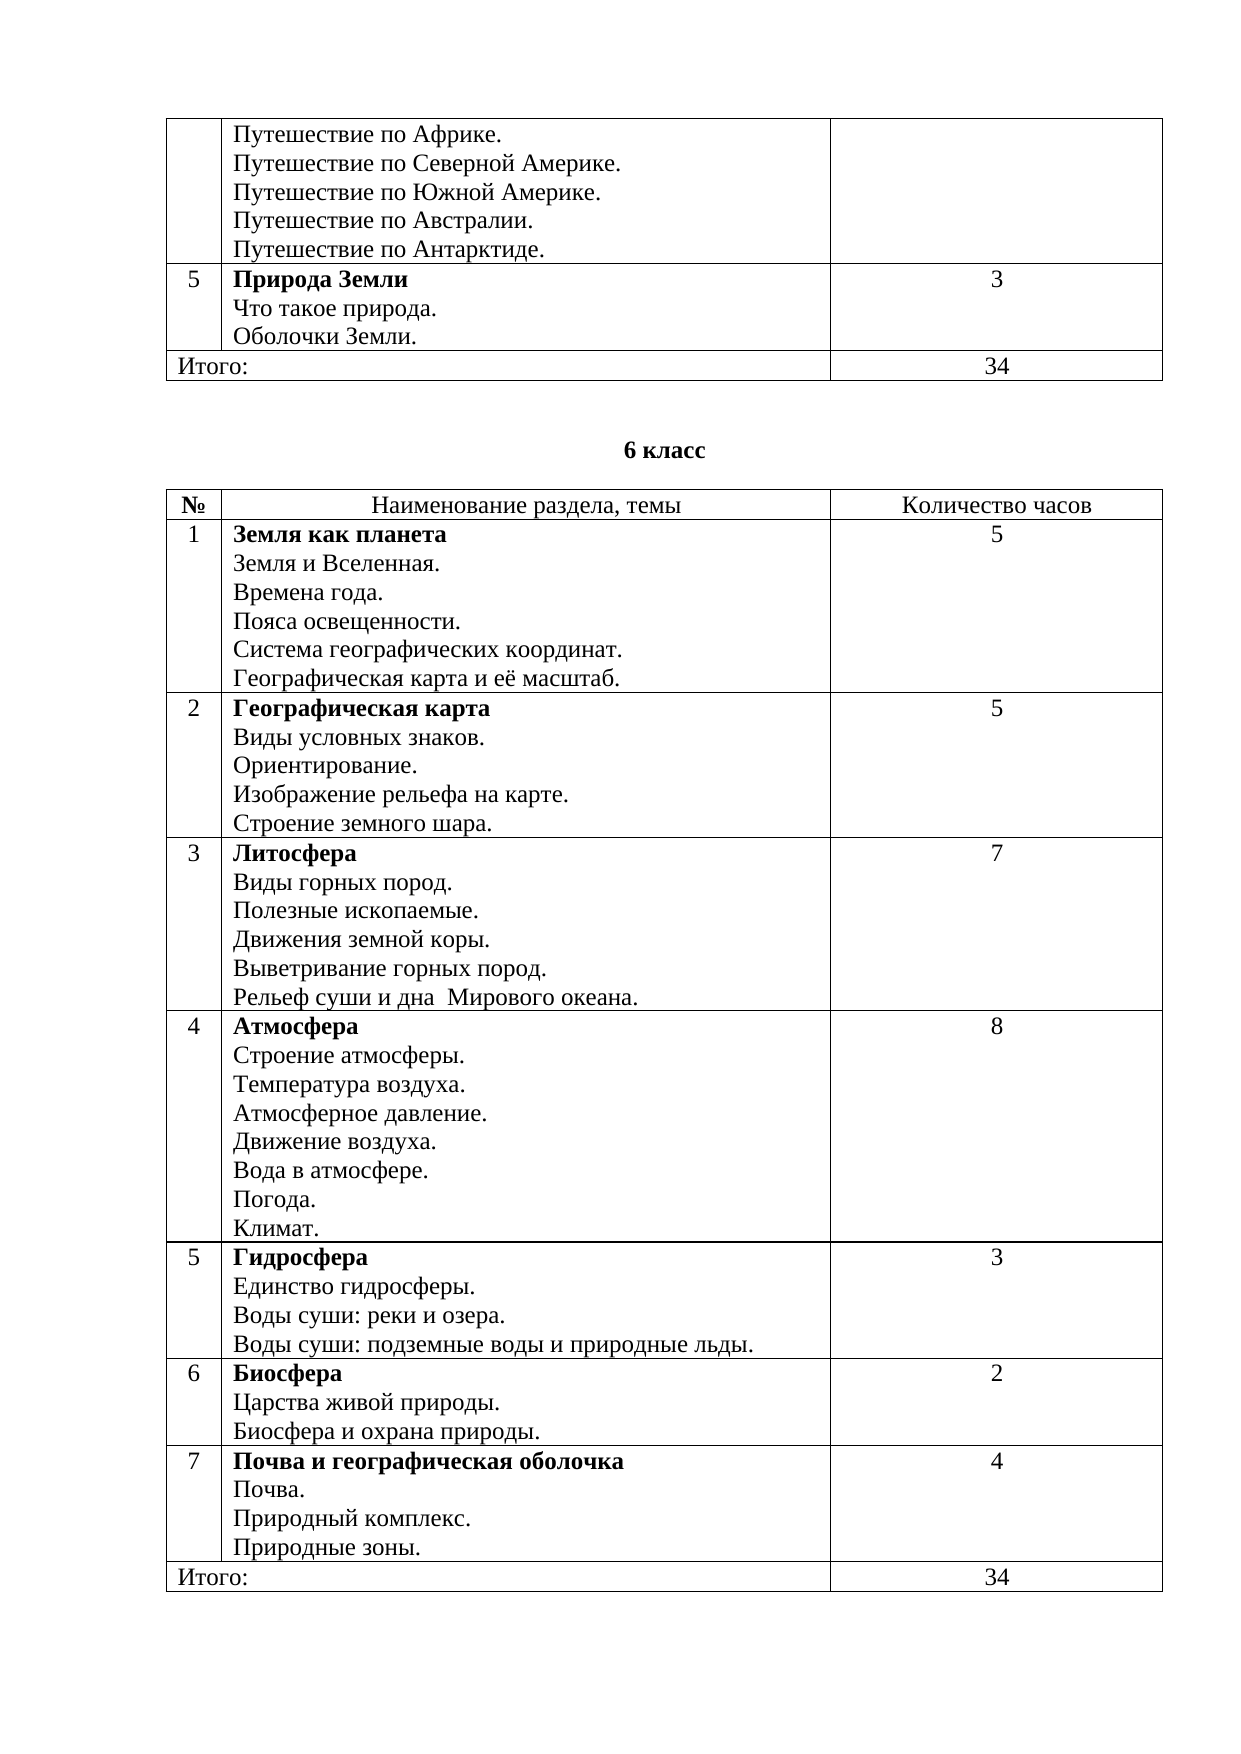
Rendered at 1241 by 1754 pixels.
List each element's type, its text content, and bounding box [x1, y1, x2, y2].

table_cell Земля как планета Земля и Вселенная. Времена года. Пояса освещенности. Система географических координат. Географическая карта и её масштаб. [222, 520, 830, 692]
table_cell 4 [831, 1446, 1162, 1561]
table_cell 2 [831, 1359, 1162, 1445]
table_header № [167, 490, 221, 518]
table_cell 7 [831, 838, 1162, 1010]
text 6 класс [177, 435, 1152, 464]
table_cell 1 [167, 520, 221, 692]
table_cell Литосфера Виды горных пород. Полезные ископаемые. Движения земной коры. Выветривание горных пород. Рельеф суши и дна Мирового океана. [222, 838, 830, 1010]
table_cell Почва и географическая оболочка Почва. Природный комплекс. Природные зоны. [222, 1446, 830, 1561]
table_cell Итого: [167, 1562, 830, 1591]
table_cell Гидросфера Единство гидросферы. Воды суши: реки и озера. Воды суши: подземные воды и природные льды. [222, 1243, 830, 1357]
table_cell Природа Земли Что такое природа. Оболочки Земли. [222, 264, 830, 350]
table_cell 3 [831, 1243, 1162, 1357]
table_cell 10 [831, 119, 1162, 263]
table_cell 4 [167, 119, 221, 263]
table_cell 5 [167, 1243, 221, 1357]
table_cell 34 [831, 1562, 1162, 1591]
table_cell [222, 119, 830, 263]
table_cell 2 [167, 693, 221, 837]
table_cell 5 [167, 264, 221, 350]
table_cell 3 [831, 264, 1162, 350]
table_header Наименование раздела, темы [222, 490, 830, 518]
table_cell 34 [831, 351, 1162, 380]
table_cell 5 [831, 520, 1162, 692]
table_cell 6 [167, 1359, 221, 1445]
table_cell 4 [167, 1011, 221, 1241]
table_cell 7 [167, 1446, 221, 1561]
table_cell Атмосфера Строение атмосферы. Температура воздуха. Атмосферное давление. Движение воздуха. Вода в атмосфере. Погода. Климат. [222, 1011, 830, 1241]
table_cell Итого: [167, 351, 830, 380]
table_header Количество часов [831, 490, 1162, 518]
table_cell 5 [831, 693, 1162, 837]
table_cell Биосфера Царства живой природы. Биосфера и охрана природы. [222, 1359, 830, 1445]
table_cell 8 [831, 1011, 1162, 1241]
table_cell Географическая карта Виды условных знаков. Ориентирование. Изображение рельефа на карте. Строение земного шара. [222, 693, 830, 837]
table_cell 3 [167, 838, 221, 1010]
